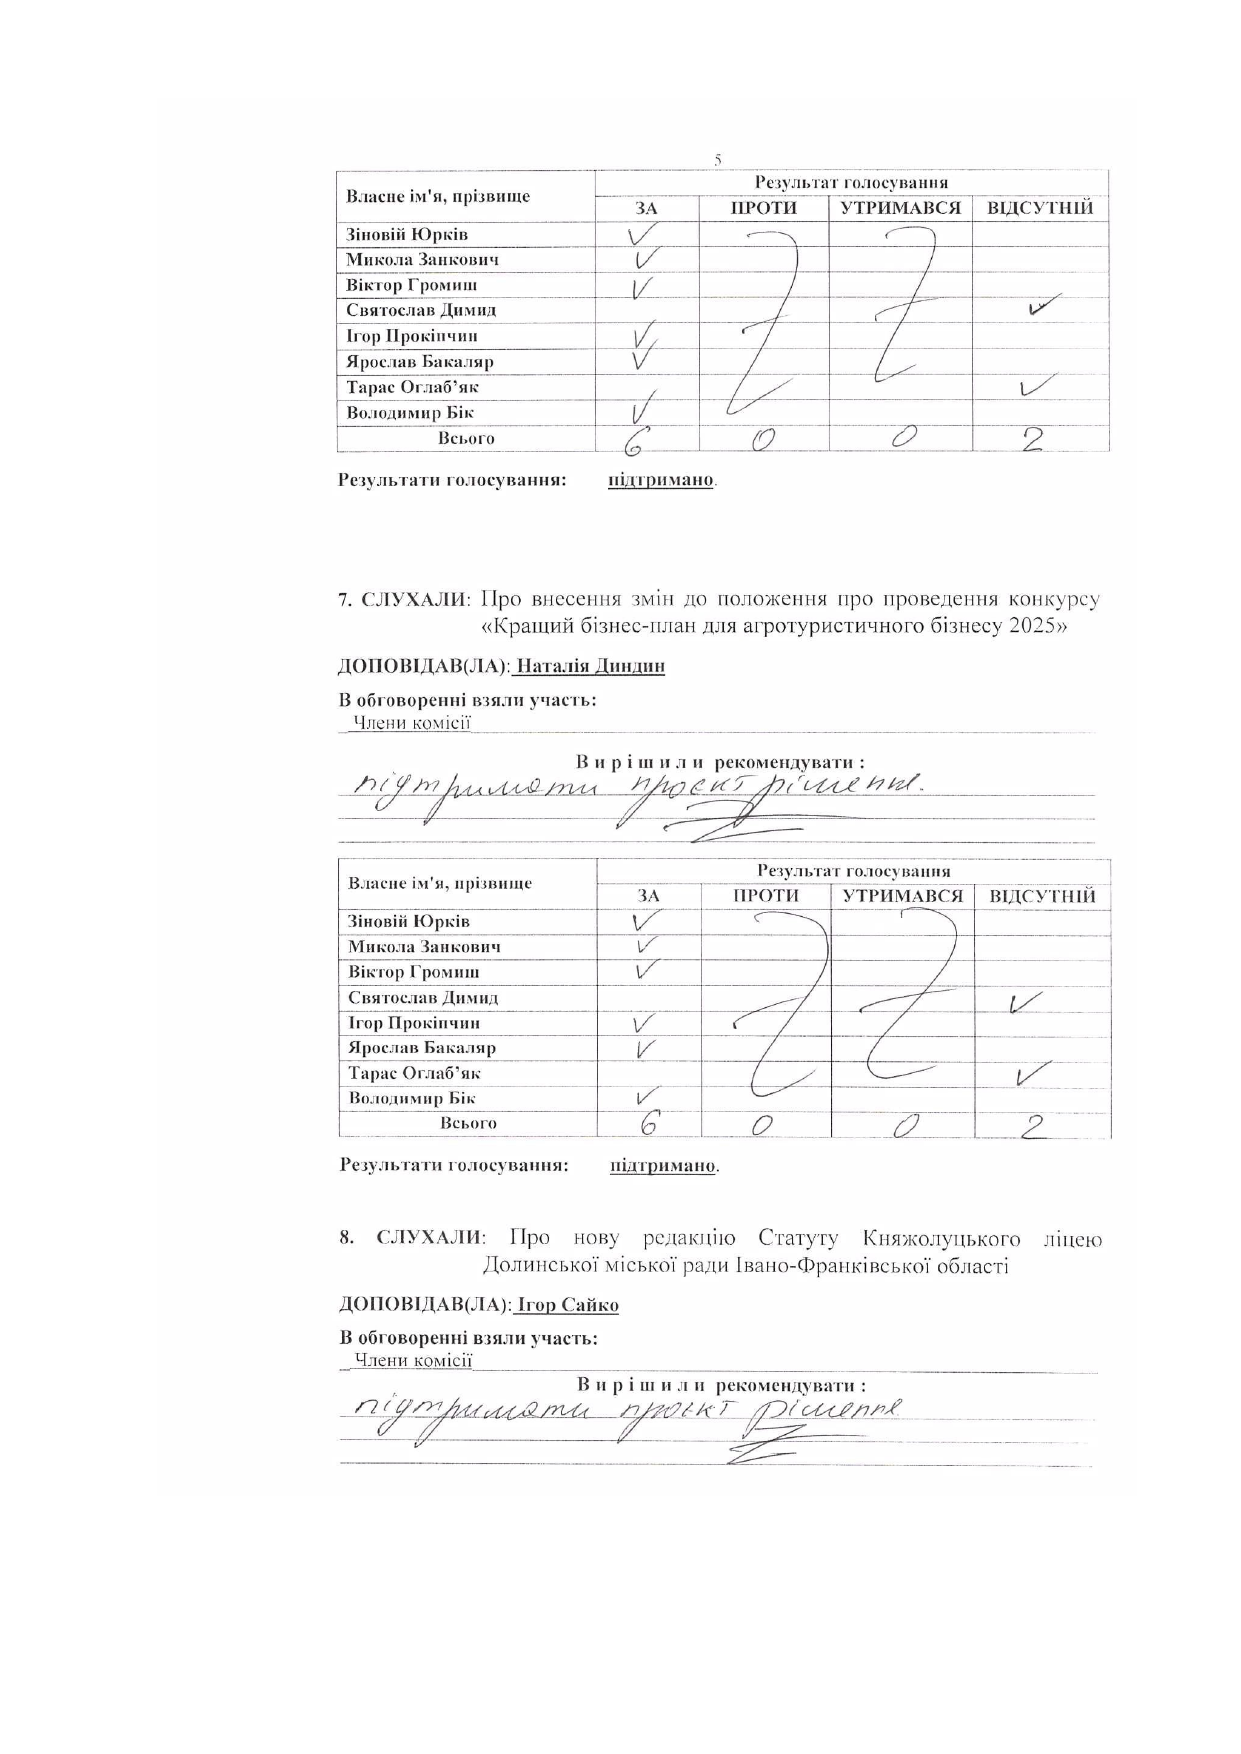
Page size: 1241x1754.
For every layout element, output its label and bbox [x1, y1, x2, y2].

picture [147, 88, 1151, 1506]
